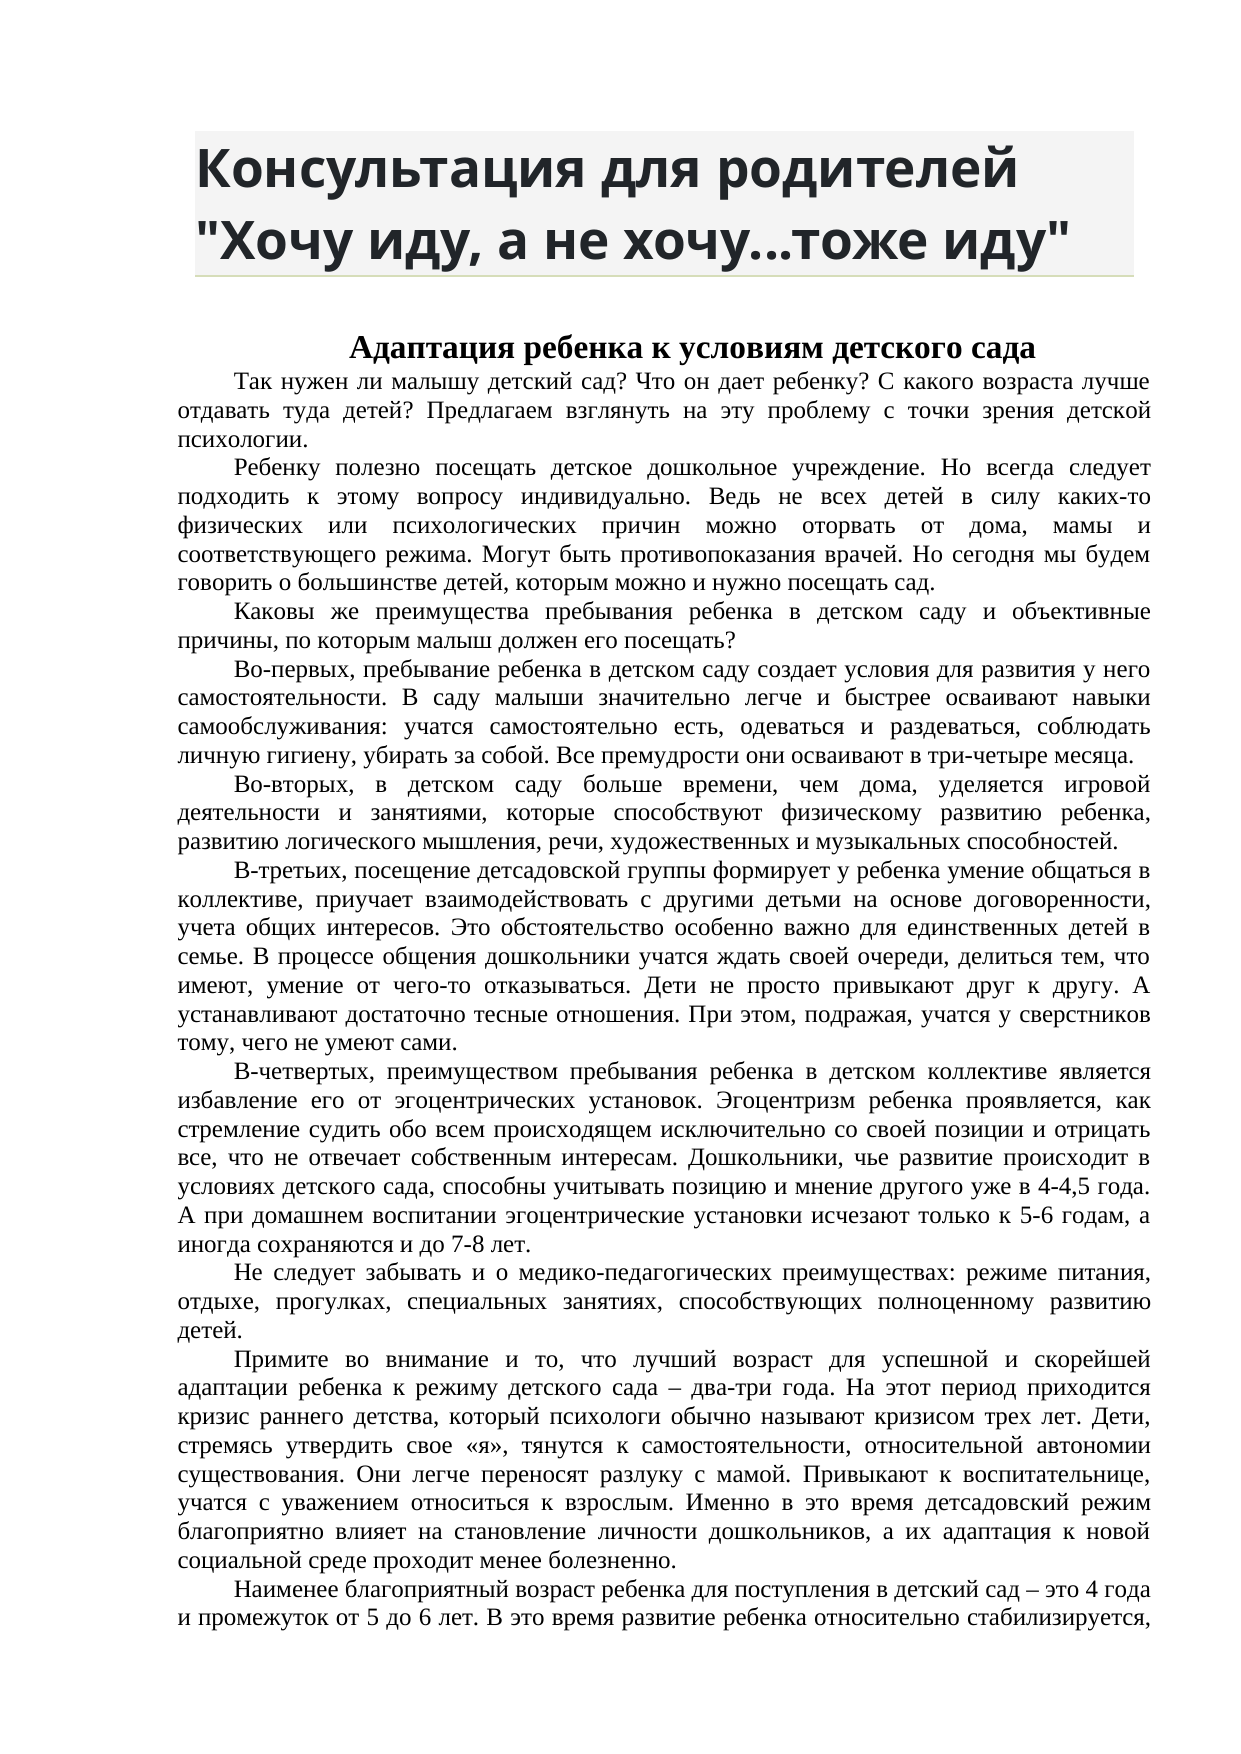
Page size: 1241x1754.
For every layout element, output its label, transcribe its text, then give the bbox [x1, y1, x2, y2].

text Во-первых, пребывание ребенка в детском саду создает условия для развития у него самостоятельности. В саду малыши значительно легче и быстрее осваивают навыки самообслуживания: учатся самостоятельно есть, одеваться и раздеваться, соблюдать личную гигиену, убирать за собой. Все премудрости они осваивают в три-четыре месяца. [177, 654, 1152, 769]
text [177, 1574, 1152, 1631]
text Адаптация ребенка к условиям детского сада [177, 328, 1152, 366]
text Примите во внимание и то, что лучший возраст для успешной и скорейшей адаптации ребенка к режиму детского сада – два-три года. На этот период приходится кризис раннего детства, который психологи обычно называют кризисом трех лет. Дети, стремясь утвердить свое «я», тянутся к самостоятельности, относительной автономии существования. Они легче переносят разлуку с мамой. Привыкают к воспитательнице, учатся с уважением относиться к взрослым. Именно в это время детсадовский режим благоприятно влияет на становление личности дошкольников, а их адаптация к новой социальной среде проходит менее болезненно. [177, 1344, 1152, 1574]
text Так нужен ли малышу детский сад? Что он дает ребенку? С какого возраста лучше отдавать туда детей? Предлагаем взглянуть на эту проблему с точки зрения детской психологии. [177, 366, 1152, 452]
text Ребенку полезно посещать детское дошкольное учреждение. Но всегда следует подходить к этому вопросу индивидуально. Ведь не всех детей в силу каких-то физических или психологических причин можно оторвать от дома, мамы и соответствующего режима. Могут быть противопоказания врачей. Но сегодня мы будем говорить о большинстве детей, которым можно и нужно посещать сад. [177, 452, 1152, 596]
text Каковы же преимущества пребывания ребенка в детском саду и объективные причины, по которым малыш должен его посещать? [177, 596, 1152, 654]
text Не следует забывать и о медико-педагогических преимуществах: режиме питания, отдыхе, прогулках, специальных занятиях, способствующих полноценному развитию детей. [177, 1257, 1152, 1344]
text В-четвертых, преимуществом пребывания ребенка в детском коллективе является избавление его от эгоцентрических установок. Эгоцентризм ребенка проявляется, как стремление судить обо всем происходящем исключительно со своей позиции и отрицать все, что не отвечает собственным интересам. Дошкольники, чье развитие происходит в условиях детского сада, способны учитывать позицию и мнение другого уже в 4-4,5 года. А при домашнем воспитании эгоцентрические установки исчезают только к 5-6 годам, а иногда сохраняются и до 7-8 лет. [177, 1056, 1152, 1257]
text Во-вторых, в детском саду больше времени, чем дома, уделяется игровой деятельности и занятиями, которые способствуют физическому развитию ребенка, развитию логического мышления, речи, художественных и музыкальных способностей. [177, 769, 1152, 855]
text В-третьих, посещение детсадовской группы формирует у ребенка умение общаться в коллективе, приучает взаимодействовать с другими детьми на основе договоренности, учета общих интересов. Это обстоятельство особенно важно для единственных детей в семье. В процессе общения дошкольники учатся ждать своей очереди, делиться тем, что имеют, умение от чего-то отказываться. Дети не просто привыкают друг к другу. А устанавливают достаточно тесные отношения. При этом, подражая, учатся у сверстников тому, чего не умеют сами. [177, 855, 1152, 1056]
text Консультация для родителей "Хочу иду, а не хочу...тоже иду" [195, 131, 1134, 275]
